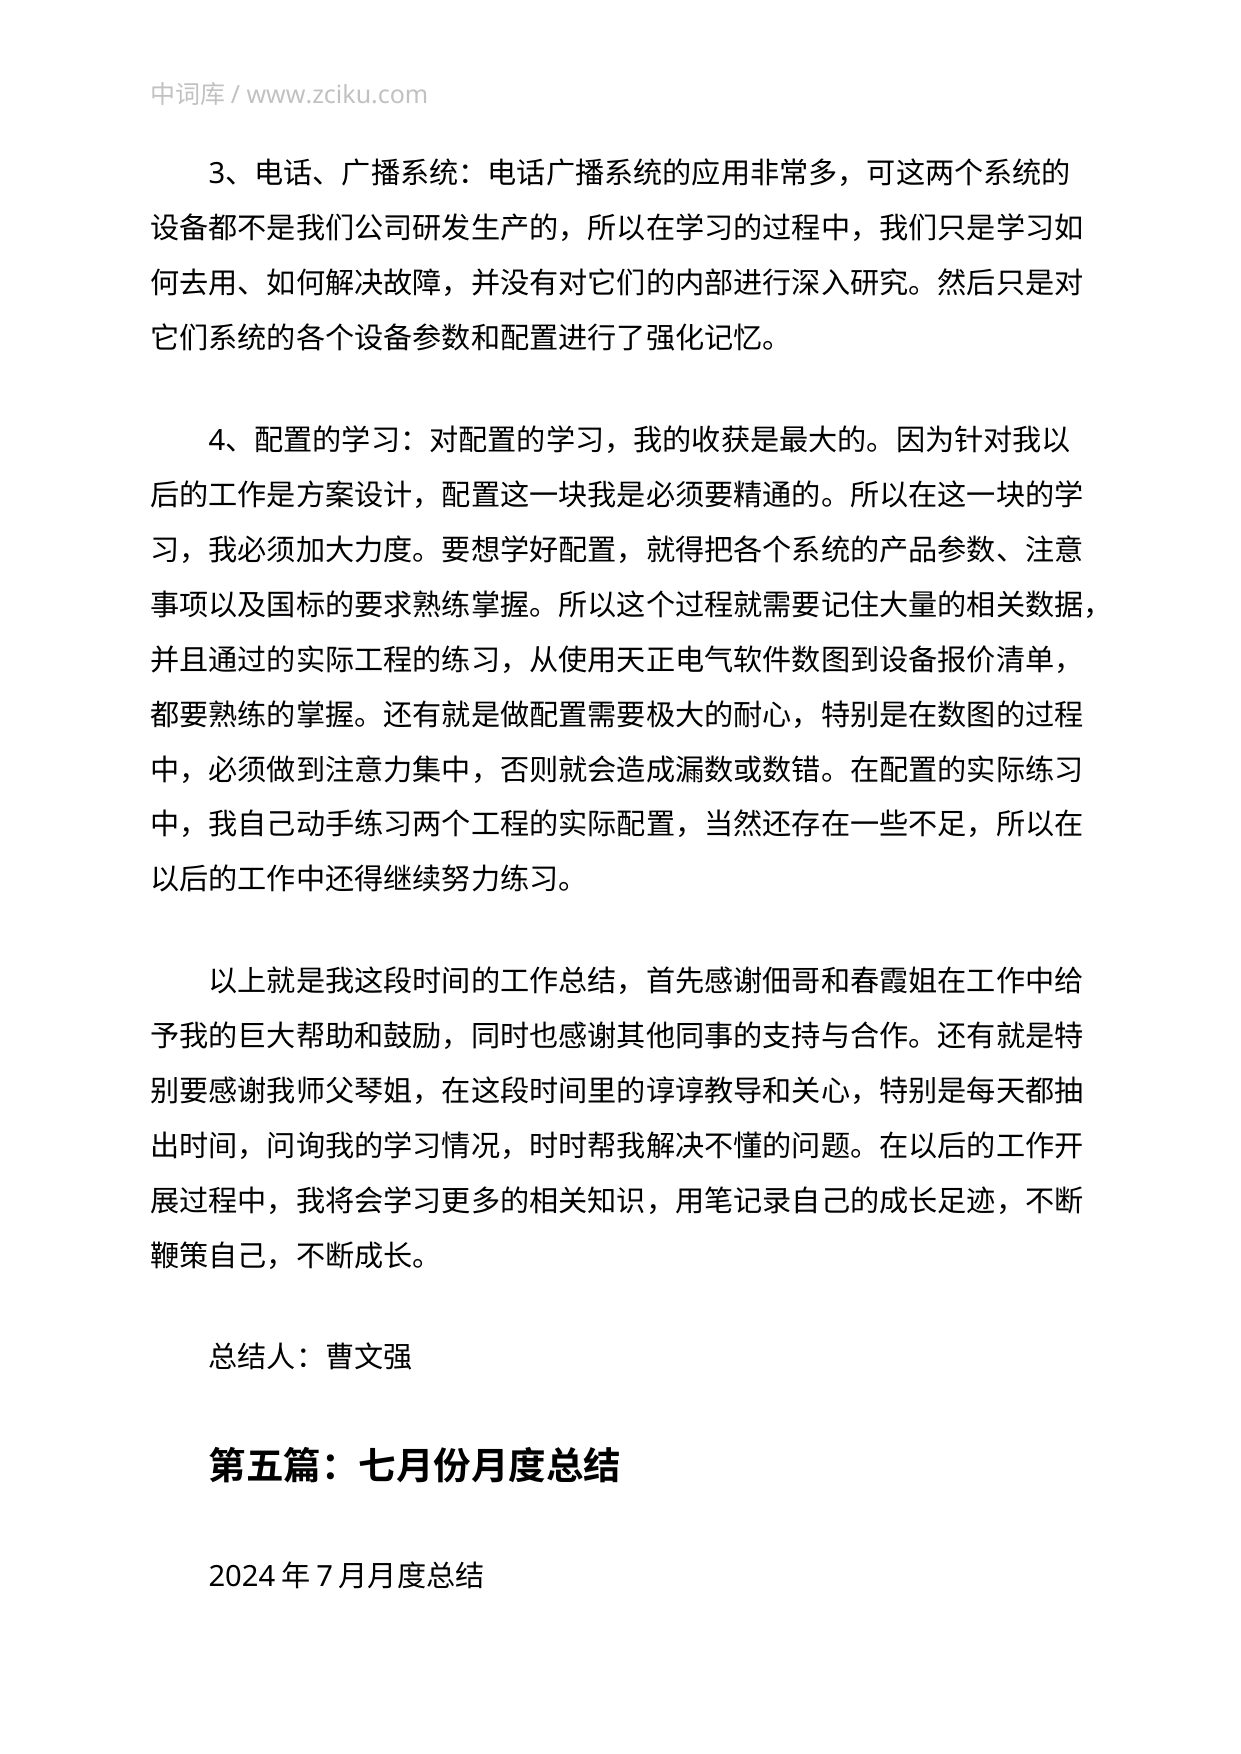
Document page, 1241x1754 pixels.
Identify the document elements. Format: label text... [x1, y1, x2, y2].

text 第五篇：七月份月度总结 [150, 1436, 1090, 1490]
text 2024年7月月度总结 [150, 1553, 1090, 1595]
text 4、配置的学习：对配置的学习，我的收获是最大的。因为针对我以后的工作是方案设计，配置这一块我是必须要精通的。所以在这一块的学习，我必须加大力度。要想学好配置，就得把各个系统的产品参数、注意事项以及国标的要求熟练掌握。所以这个过程就需要记住大量的相关数据，并且通过的实际工程的练习，从使用天正电气软件数图到设备报价清单，都要熟练的掌握。还有就是做配置需要极大的耐心，特别是在数图的过程中，必须做到注意力集中，否则就会造成漏数或数错。在配置的实际练习中，我自己动手练习两个工程的实际配置，当然还存在一些不足，所以在以后的工作中还得继续努力练习。 [150, 417, 1090, 898]
text 以上就是我这段时间的工作总结，首先感谢佃哥和春霞姐在工作中给予我的巨大帮助和鼓励，同时也感谢其他同事的支持与合作。还有就是特别要感谢我师父琴姐，在这段时间里的谆谆教导和关心，特别是每天都抽出时间，问询我的学习情况，时时帮我解决不懂的问题。在以后的工作开展过程中，我将会学习更多的相关知识，用笔记录自己的成长足迹，不断鞭策自己，不断成长。 [150, 958, 1090, 1274]
text 总结人：曹文强 [150, 1334, 1090, 1376]
text 3、电话、广播系统：电话广播系统的应用非常多，可这两个系统的设备都不是我们公司研发生产的，所以在学习的过程中，我们只是学习如何去用、如何解决故障，并没有对它们的内部进行深入研究。然后只是对它们系统的各个设备参数和配置进行了强化记忆。 [150, 150, 1090, 357]
